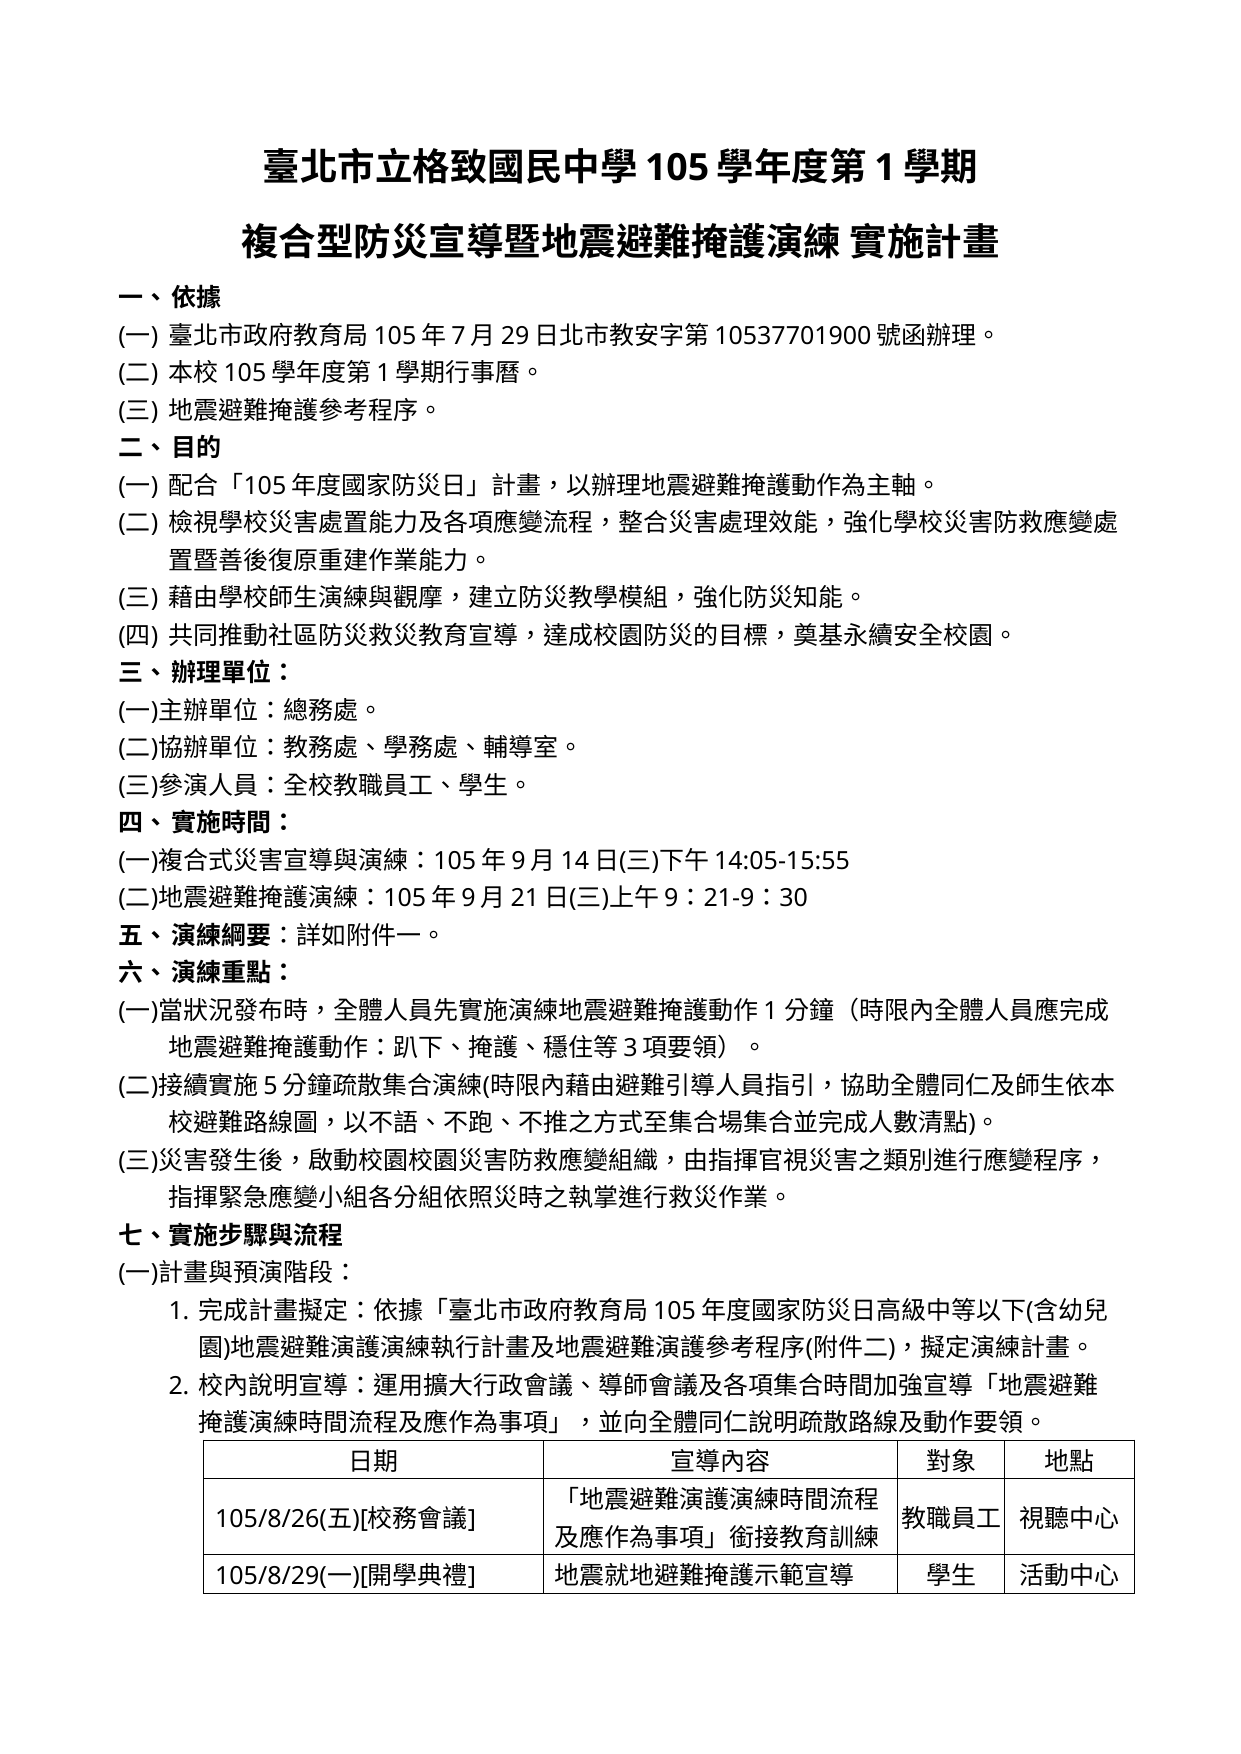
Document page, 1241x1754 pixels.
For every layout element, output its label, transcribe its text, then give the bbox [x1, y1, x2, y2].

list 檢視學校災害處置能力及各項應變流程，整合災害處理效能，強化學校災害防救應變處置暨善後復原重建作業能力。 [118, 502, 1122, 577]
list 藉由學校師生演練與觀摩，建立防災教學模組，強化防災知能。 [118, 577, 1122, 614]
table_cell 105/8/29(一)[開學典禮] [204, 1555, 543, 1593]
list 演練綱要：詳如附件一。 [118, 914, 1122, 952]
table_header 地點 [1005, 1441, 1134, 1478]
text (三)參演人員：全校教職員工、學生。 [118, 764, 1122, 802]
table_cell 教職員工 [898, 1479, 1004, 1554]
table_cell 學生 [898, 1555, 1004, 1593]
text 臺北市立格致國民中學105學年度第1學期 [118, 127, 1122, 202]
table_header 對象 [898, 1441, 1004, 1478]
text (一)當狀況發布時，全體人員先實施演練地震避難掩護動作1 分鐘（時限內全體人員應完成地震避難掩護動作：趴下、掩護、穩住等3項要領）。 [118, 989, 1122, 1064]
text 複合型防災宣導暨地震避難掩護演練 實施計畫 [118, 202, 1122, 277]
table_header 日期 [204, 1441, 543, 1478]
table_cell 活動中心 [1005, 1555, 1134, 1593]
list 演練重點： [118, 952, 1122, 989]
list 實施時間： [118, 802, 1122, 839]
text 七、實施步驟與流程 [118, 1214, 1122, 1252]
text (三)災害發生後，啟動校園校園災害防救應變組織，由指揮官視災害之類別進行應變程序，指揮緊急應變小組各分組依照災時之執掌進行救災作業。 [118, 1139, 1122, 1214]
list 辦理單位： [118, 652, 1122, 689]
list 依據 [118, 277, 1122, 314]
table_cell 「地震避難演護演練時間流程及應作為事項」銜接教育訓練 [544, 1479, 897, 1554]
list 完成計畫擬定：依據「臺北市政府教育局105年度國家防災日高級中等以下(含幼兒園)地震避難演護演練執行計畫及地震避難演護參考程序(附件二)，擬定演練計畫。 [168, 1289, 1122, 1364]
text (二)地震避難掩護演練：105年9月21日(三)上午9：21-9：30 [118, 877, 1122, 914]
text (一)複合式災害宣導與演練：105年9月14日(三)下午14:05-15:55 [118, 839, 1122, 877]
list 臺北市政府教育局105年7月29日北市教安字第10537701900號函辦理。 [118, 314, 1122, 352]
list 配合「105年度國家防災日」計畫，以辦理地震避難掩護動作為主軸。 [118, 464, 1122, 502]
list 目的 [118, 427, 1122, 464]
text (一)主辦單位：總務處。 [118, 689, 1122, 727]
list 共同推動社區防災救災教育宣導，達成校園防災的目標，奠基永續安全校園。 [118, 614, 1122, 652]
list 本校105學年度第1學期行事曆。 [118, 352, 1122, 389]
text (二)接續實施5分鐘疏散集合演練(時限內藉由避難引導人員指引，協助全體同仁及師生依本校避難路線圖，以不語、不跑、不推之方式至集合場集合並完成人數清點)。 [118, 1064, 1122, 1139]
table_cell 地震就地避難掩護示範宣導 [544, 1555, 897, 1593]
table_header 宣導內容 [544, 1441, 897, 1478]
list 地震避難掩護參考程序。 [118, 389, 1122, 427]
list 校內說明宣導：運用擴大行政會議、導師會議及各項集合時間加強宣導「地震避難掩護演練時間流程及應作為事項」，並向全體同仁說明疏散路線及動作要領。 [168, 1364, 1122, 1439]
table_cell 105/8/26(五)[校務會議] [204, 1479, 543, 1554]
table_cell 視聽中心 [1005, 1479, 1134, 1554]
text (一)計畫與預演階段： [118, 1252, 1122, 1289]
text (二)協辦單位：教務處、學務處、輔導室。 [118, 727, 1122, 764]
